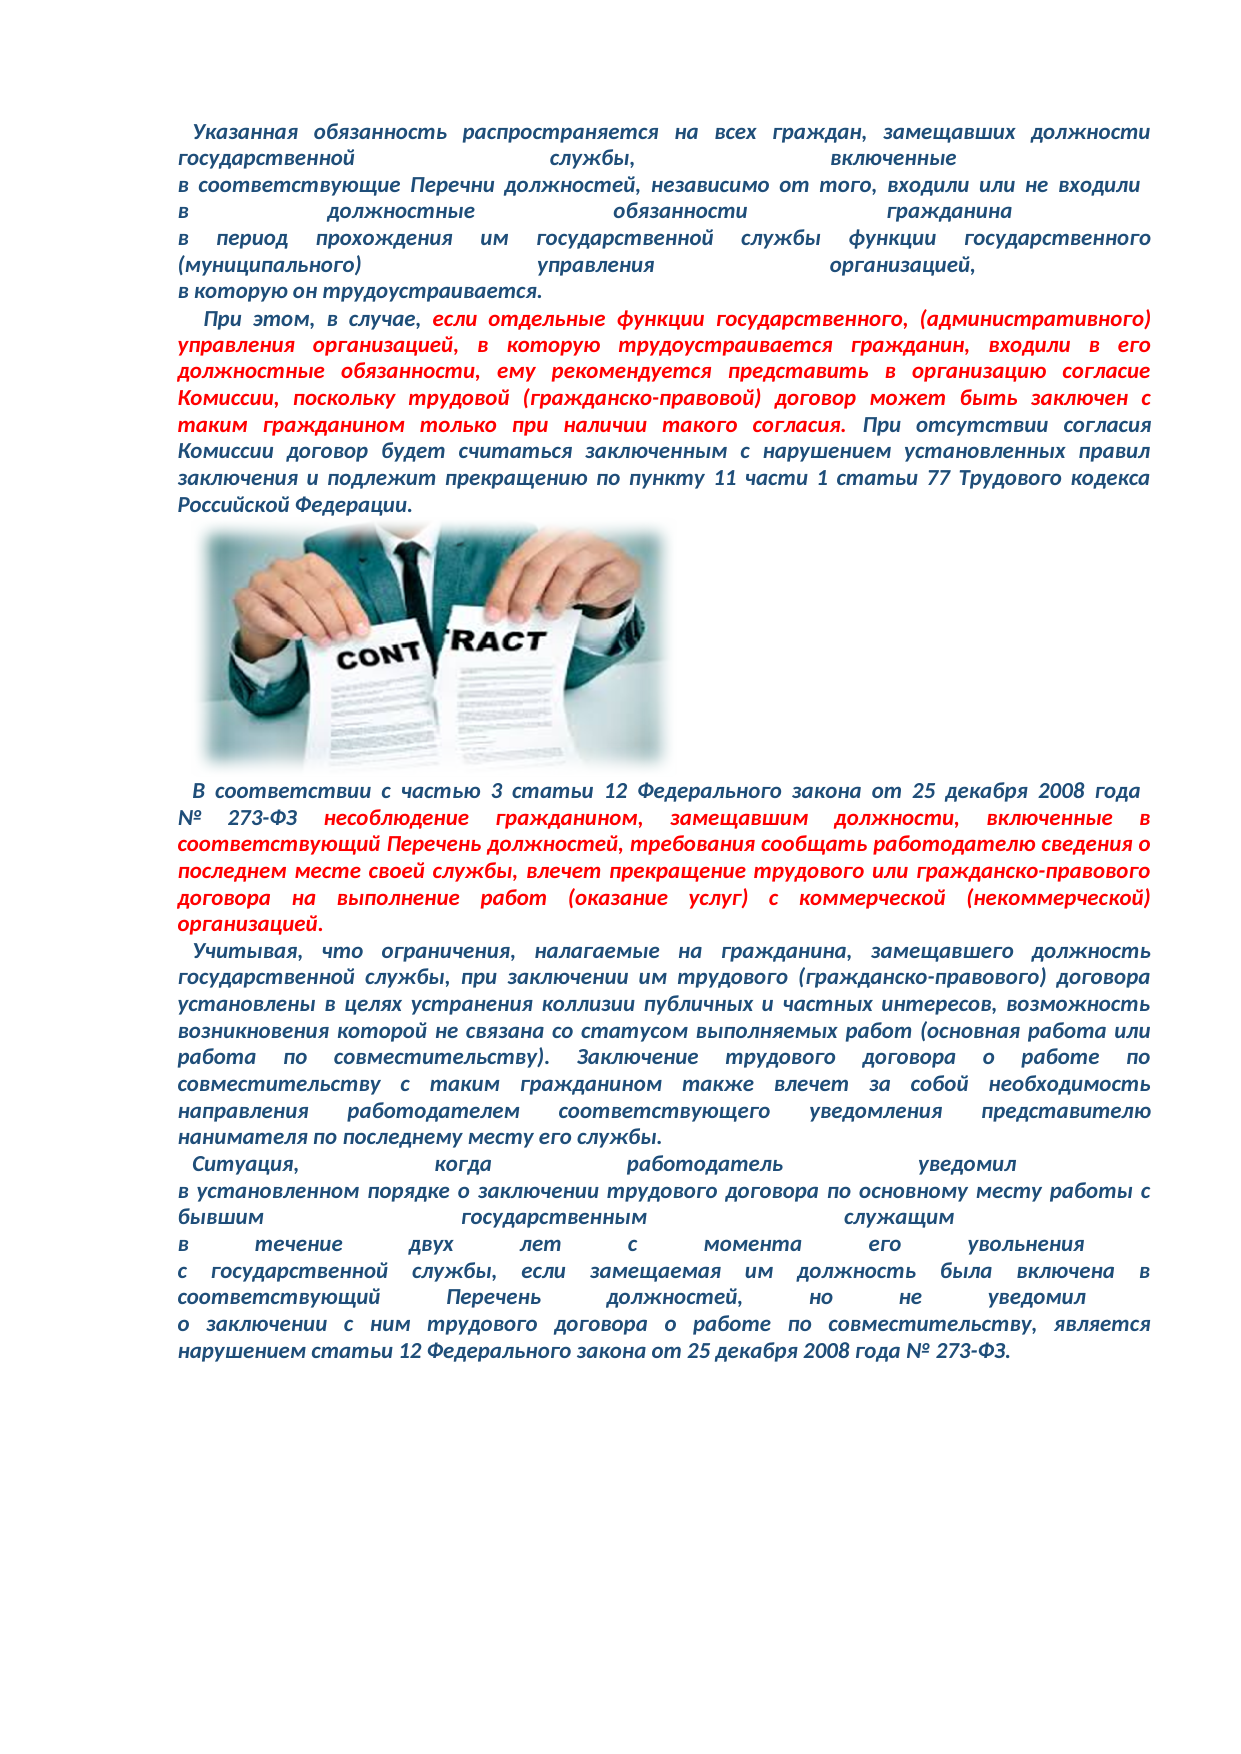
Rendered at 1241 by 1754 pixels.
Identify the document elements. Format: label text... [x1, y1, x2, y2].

text Учитывая, что ограничения, налагаемые на гражданина, замещавшего должность государственной службы, при заключении им трудового (гражданско-правового) договора установлены в целях устранения коллизии публичных и частных интересов, возможность возникновения которой не связана со статусом выполняемых работ (основная работа или работа по совместительству). Заключение трудового договора о работе по совместительству с таким гражданином также влечет за собой необходимость направления работодателем соответствующего уведомления представителю нанимателя по последнему месту его службы. [177, 937, 1152, 1151]
text Ситуация, когда работодатель уведомил в установленном порядке о заключении трудового договора по основному месту работы с бывшим государственным служащим в течение двух лет с момента его увольнения с государственной службы, если замещаемая им должность была включена в соответствующий Перечень должностей, но не уведомил о заключении с ним трудового договора о работе по совместительству, является нарушением статьи 12 Федерального закона от 25 декабря 2008 года № 273-ФЗ. [177, 1151, 1152, 1364]
text При этом, в случае, если отдельные функции государственного, (административного) управления организацией, в которую трудоустраивается гражданин, входили в его должностные обязанности, ему рекомендуется представить в организацию согласие Комиссии, поскольку трудовой (гражданско-правовой) договор может быть заключен с таким гражданином только при наличии такого согласия. При отсутствии согласия Комиссии договор будет считаться заключенным с нарушением установленных правил заключения и подлежит прекращению по пункту 11 части 1 статьи 77 Трудового кодекса Российской Федерации. [177, 305, 1152, 518]
text Указанная обязанность распространяется на всех граждан, замещавших должности государственной службы, включенные в соответствующие Перечни должностей, независимо от того, входили или не входили в должностные обязанности гражданина в период прохождения им государственной службы функции государственного (муниципального) управления организацией, в которую он трудоустраивается. [177, 118, 1152, 305]
text В соответствии с частью 3 статьи 12 Федерального закона от 25 декабря 2008 года № 273-ФЗ несоблюдение гражданином, замещавшим должности, включенные в соответствующий Перечень должностей, требования сообщать работодателю сведения о последнем месте своей службы, влечет прекращение трудового или гражданско-правового договора на выполнение работ (оказание услуг) с коммерческой (некоммерческой) организацией. [177, 777, 1152, 937]
picture [221, 547, 648, 748]
